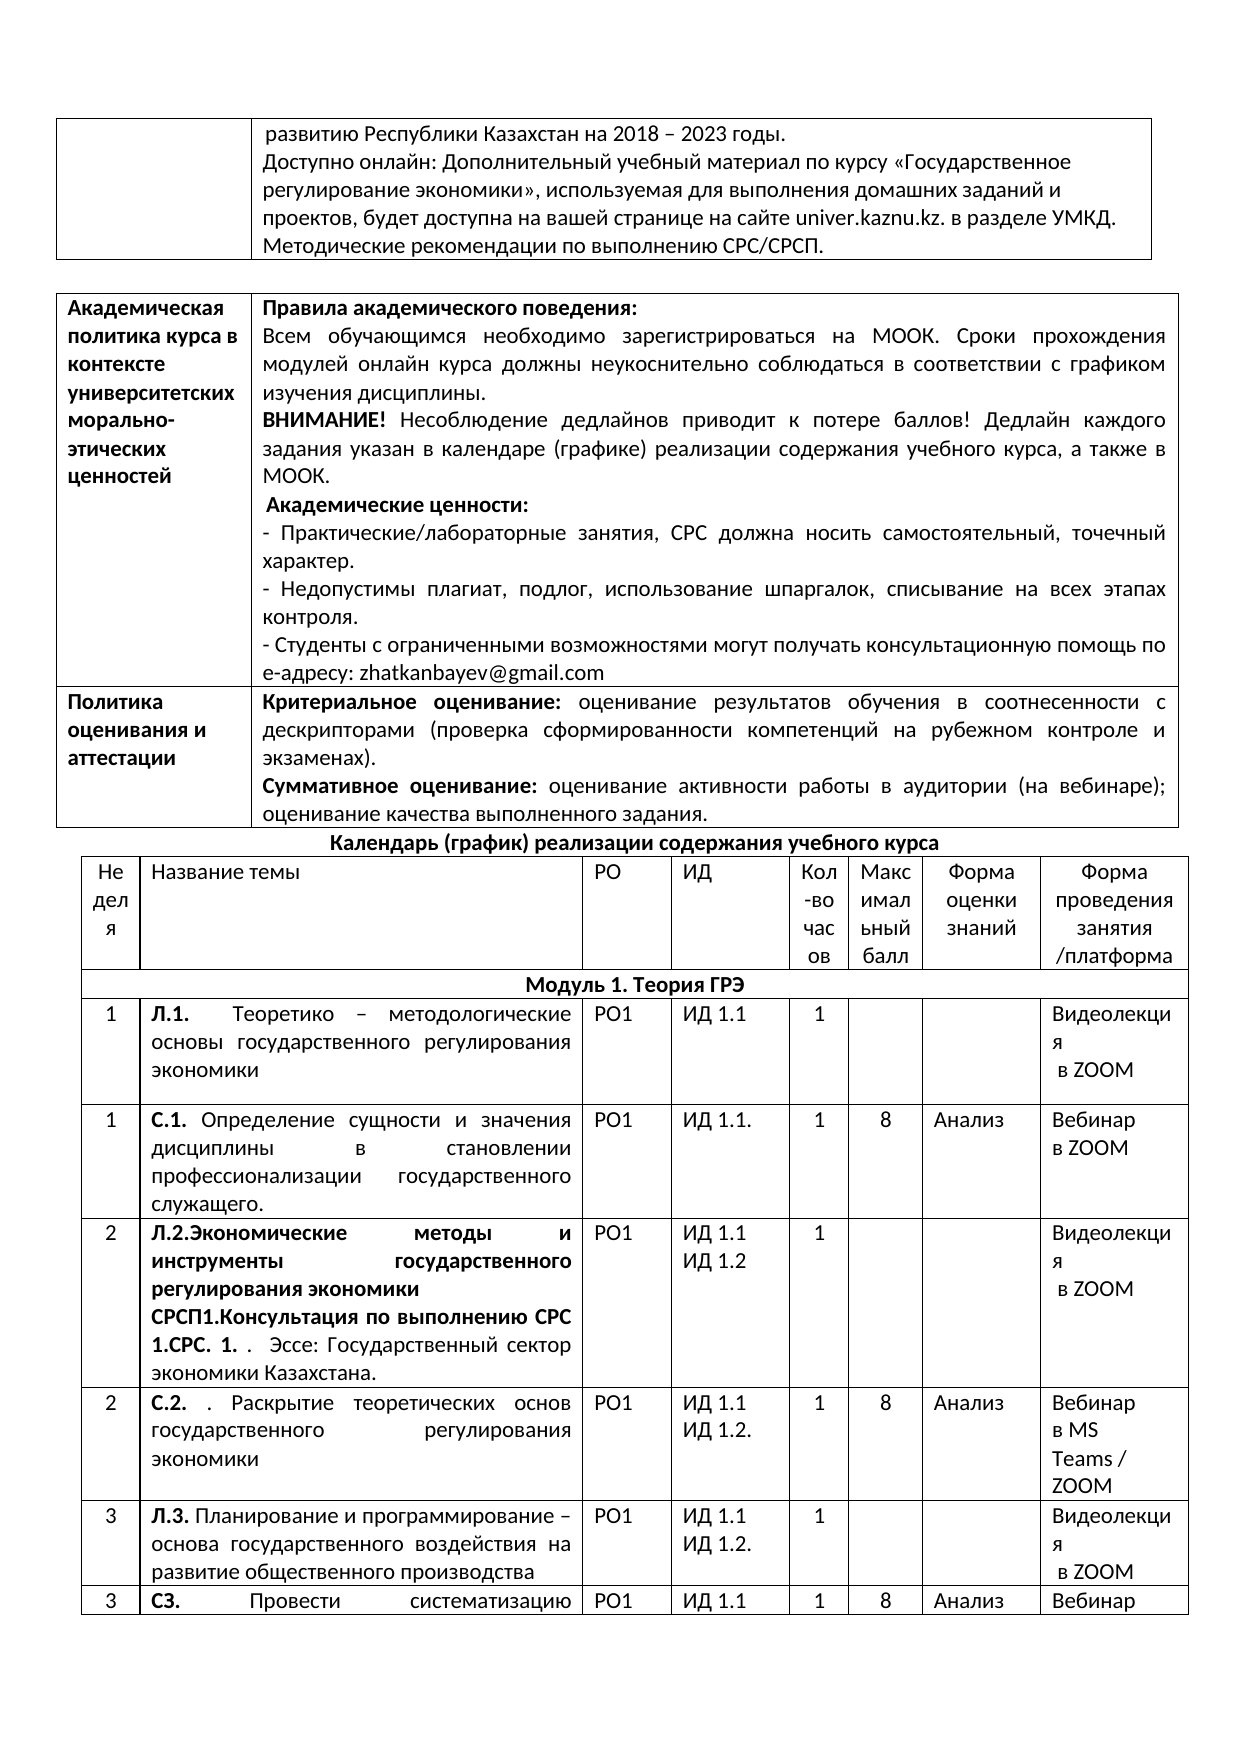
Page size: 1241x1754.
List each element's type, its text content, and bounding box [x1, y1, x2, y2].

text Календарь (график) реализации содержания учебного курса [118, 828, 1152, 856]
table_cell Вебинар в MS Teams / ZOOM [1041, 1388, 1188, 1500]
table_cell ИД 1.1 ИД 1.2. [672, 1501, 789, 1585]
table_cell Л.2.Экономические методы и инструменты государственного регулирования экономики СРСП1.Консультация по выполнению СРС 1.СРС. 1. . Эссе: Государственный сектор экономики Казахстана. [141, 1219, 582, 1387]
table_cell 2 [82, 1219, 139, 1387]
table_header Академическая политика курса в контексте университетских морально-этических ценностей [57, 294, 251, 686]
table_header РО [583, 857, 671, 969]
table_cell С.1. Определение сущности и значения дисциплины в становлении профессионализации государственного служащего. [141, 1105, 582, 1217]
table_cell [141, 1586, 582, 1614]
table_cell [849, 999, 922, 1104]
table_cell Видеолекция в ZOOM [1041, 999, 1188, 1104]
table_cell 1 [790, 1388, 848, 1500]
table_header Название темы [141, 857, 582, 969]
table_cell РО1 [583, 1105, 671, 1217]
table_header Максимальный балл [849, 857, 922, 969]
table_cell РО1 [583, 999, 671, 1104]
table_cell 1 [790, 1586, 848, 1614]
table_header Форма оценки знаний [923, 857, 1040, 969]
table_cell Анализ [923, 1388, 1040, 1500]
table_cell 1 [82, 1105, 139, 1217]
table_header Кол-во часов [790, 857, 848, 969]
table_cell С.2. . Раскрытие теоретических основ государственного регулирования экономики [141, 1388, 582, 1500]
table_cell 1 [790, 1501, 848, 1585]
table_cell РО1 [583, 1586, 671, 1614]
table_cell 1 [790, 1219, 848, 1387]
table_cell ИД 1.1 ИД 1.2. [672, 1586, 789, 1614]
table_cell РО1 [583, 1501, 671, 1585]
table_header Неделя [82, 857, 139, 969]
table_cell Политика оценивания и аттестации [57, 687, 251, 827]
table_cell 8 [849, 1586, 922, 1614]
table_cell 1 [790, 999, 848, 1104]
table_cell Видеолекция в ZOOM [1041, 1219, 1188, 1387]
table_cell [849, 1219, 922, 1387]
table_header Форма проведения занятия /платформа [1041, 857, 1188, 969]
table_cell Вебинар в ZOOM [1041, 1105, 1188, 1217]
table_cell Видеолекция в ZOOM [1041, 1501, 1188, 1585]
table_cell Л.1. Теоретико – методологические основы государственного регулирования экономики [141, 999, 582, 1104]
table_cell 3 [82, 1501, 139, 1585]
table_cell Модуль 1. Теория ГРЭ [82, 970, 1188, 998]
table_cell Анализ [923, 1105, 1040, 1217]
table_cell 3 [82, 1586, 139, 1614]
table_cell ИД 1.1 ИД 1.2. [672, 1388, 789, 1500]
table_cell Л.3. Планирование и программирование – основа государственного воздействия на развитие общественного производства [141, 1501, 582, 1585]
table_cell 8 [849, 1388, 922, 1500]
table_cell [923, 1219, 1040, 1387]
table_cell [57, 119, 251, 259]
table_cell [923, 1501, 1040, 1585]
table_cell 8 [849, 1105, 922, 1217]
table_cell Анализ [923, 1586, 1040, 1614]
table_cell 1 [790, 1105, 848, 1217]
table_cell Критериальное оценивание: оценивание результатов обучения в соотнесенности с дескрипторами (проверка сформированности компетенций на рубежном контроле и экзаменах). Суммативное оценивание: оценивание активности работы в аудитории (на вебинаре); оценивание качества выполненного задания. [252, 687, 1178, 827]
table_cell РО1 [583, 1388, 671, 1500]
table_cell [252, 119, 1151, 259]
table_cell РО1 [583, 1219, 671, 1387]
table_cell 1 [82, 999, 139, 1104]
table_cell [923, 999, 1040, 1104]
table_cell ИД 1.1 ИД 1.2 [672, 1219, 789, 1387]
table_header ИД [672, 857, 789, 969]
table_cell Вебинар в ZOOM [1041, 1586, 1188, 1614]
table_cell 2 [82, 1388, 139, 1500]
table_cell [849, 1501, 922, 1585]
table_cell ИД 1.1. [672, 1105, 789, 1217]
table_header Правила академического поведения: Всем обучающимся необходимо зарегистрироваться на МООК. Сроки прохождения модулей онлайн курса должны неукоснительно соблюдаться в соответствии с графиком изучения дисциплины. ВНИМАНИЕ! Несоблюдение дедлайнов приводит к потере баллов! Дедлайн каждого задания указан в календаре (графике) реализации содержания учебного курса, а также в МООК. Академические ценности: - Практические/лабораторные занятия, СРС должна носить самостоятельный, точечный характер. - Недопустимы плагиат, подлог, использование шпаргалок, списывание на всех этапах контроля. - Студенты с ограниченными возможностями могут получать консультационную помощь по е-адресу: zhatkanbayev@gmail.com [252, 294, 1178, 686]
table_cell ИД 1.1 [672, 999, 789, 1104]
